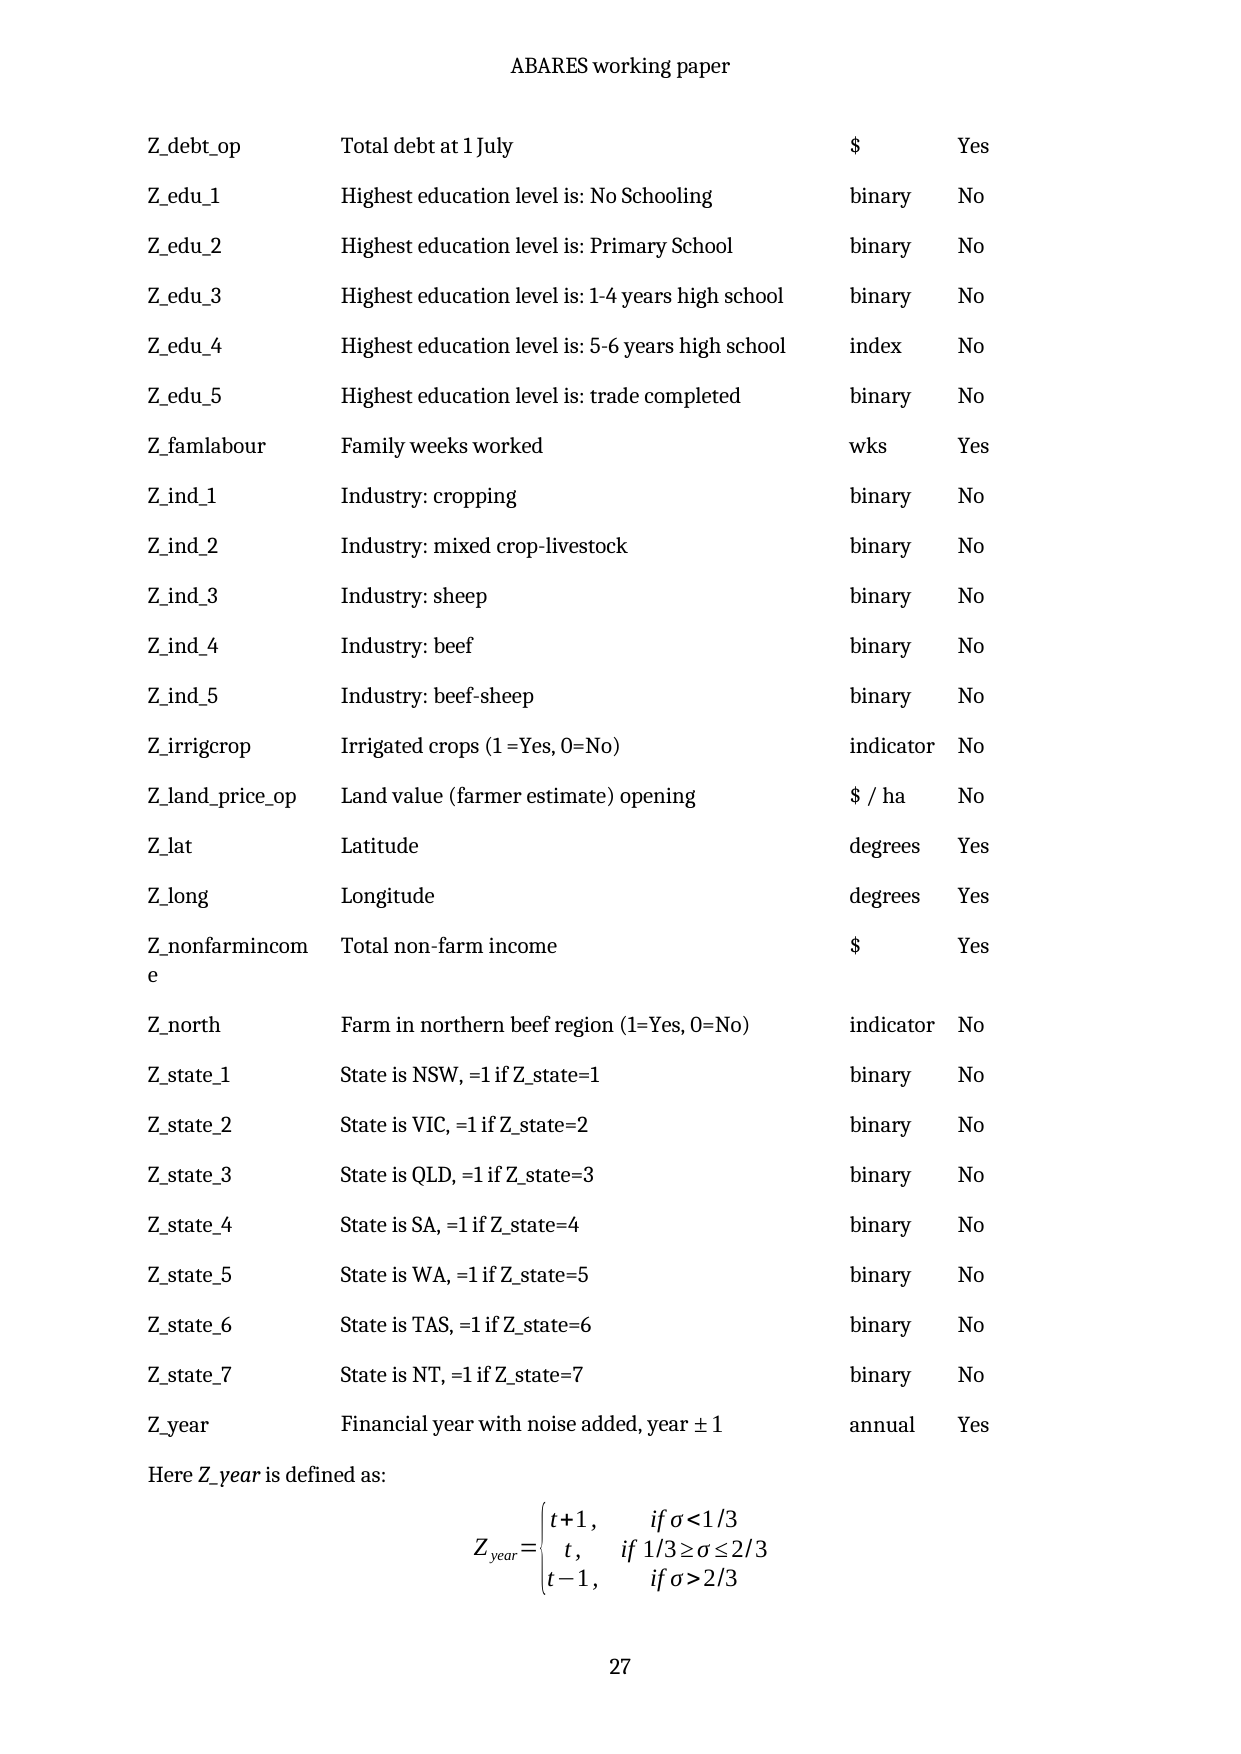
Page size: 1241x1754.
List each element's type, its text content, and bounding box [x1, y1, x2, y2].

table_cell State is SA, =1 if Z_state=4 [329, 1209, 838, 1259]
table_cell Z_state_6 [136, 1309, 329, 1359]
table_cell No [946, 330, 1072, 380]
table_cell Yes [946, 1409, 1072, 1459]
table_cell Industry: beef [329, 630, 838, 680]
table_cell indicator [838, 730, 946, 780]
table_cell Z_state_1 [136, 1059, 329, 1109]
table_cell binary [838, 630, 946, 680]
table_cell Highest education level is: Primary School [329, 230, 838, 280]
table_cell Z_lat [136, 830, 329, 880]
table_cell Financial year with noise added, year [329, 1409, 838, 1459]
table_cell Z_edu_5 [136, 380, 329, 430]
table_cell Z_year [136, 1409, 329, 1459]
table_cell Z_ind_1 [136, 480, 329, 530]
table_cell Highest education level is: 5-6 years high school [329, 330, 838, 380]
table_cell State is VIC, =1 if Z_state=2 [329, 1109, 838, 1159]
table_cell Total debt at 1 July [329, 130, 838, 180]
table_cell wks [838, 430, 946, 480]
table_cell State is WA, =1 if Z_state=5 [329, 1259, 838, 1309]
table_cell binary [838, 1309, 946, 1359]
table_cell Industry: sheep [329, 580, 838, 630]
table_cell Z_ind_5 [136, 680, 329, 730]
table_cell No [946, 630, 1072, 680]
table_cell index [838, 330, 946, 380]
table_cell Z_land_price_op [136, 780, 329, 830]
table_cell No [946, 180, 1072, 230]
table_cell binary [838, 1359, 946, 1409]
table_cell No [946, 530, 1072, 580]
table_cell No [946, 480, 1072, 530]
table_cell No [946, 680, 1072, 730]
table_cell Z_state_5 [136, 1259, 329, 1309]
table_cell Z_nonfarmincome [136, 930, 329, 1009]
table_cell Industry: cropping [329, 480, 838, 530]
table_cell indicator [838, 1009, 946, 1059]
table_cell binary [838, 680, 946, 730]
table_cell Industry: beef-sheep [329, 680, 838, 730]
table_cell binary [838, 180, 946, 230]
table_cell Highest education level is: trade completed [329, 380, 838, 430]
table_cell No [946, 230, 1072, 280]
table_cell binary [838, 1059, 946, 1109]
table_cell binary [838, 230, 946, 280]
table_cell Land value (farmer estimate) opening [329, 780, 838, 830]
table_cell Z_state_4 [136, 1209, 329, 1259]
table_cell No [946, 1159, 1072, 1209]
table_cell No [946, 1109, 1072, 1159]
table_cell binary [838, 1209, 946, 1259]
table_cell degrees [838, 880, 946, 930]
table_cell Longitude [329, 880, 838, 930]
table_cell Z_irrigcrop [136, 730, 329, 780]
table_cell $ [838, 130, 946, 180]
table_cell Industry: mixed crop-livestock [329, 530, 838, 580]
table_cell No [946, 1059, 1072, 1109]
table_cell Family weeks worked [329, 430, 838, 480]
table_cell annual [838, 1409, 946, 1459]
table_cell Z_edu_3 [136, 280, 329, 330]
table_cell Z_ind_3 [136, 580, 329, 630]
table_cell Irrigated crops (1 =Yes, 0=No) [329, 730, 838, 780]
table_cell Yes [946, 880, 1072, 930]
table_cell No [946, 780, 1072, 830]
table_cell Latitude [329, 830, 838, 880]
table_cell Yes [946, 430, 1072, 480]
table_cell Highest education level is: No Schooling [329, 180, 838, 230]
table_cell No [946, 1259, 1072, 1309]
table_cell State is QLD, =1 if Z_state=3 [329, 1159, 838, 1209]
table_cell Z_state_3 [136, 1159, 329, 1209]
table_cell Yes [946, 930, 1072, 1009]
table_cell Yes [946, 130, 1072, 180]
table_cell State is TAS, =1 if Z_state=6 [329, 1309, 838, 1359]
table_cell Z_long [136, 880, 329, 930]
table_cell Z_state_2 [136, 1109, 329, 1159]
table_cell binary [838, 1109, 946, 1159]
table_cell $ [838, 930, 946, 1009]
table_cell degrees [838, 830, 946, 880]
table_cell binary [838, 580, 946, 630]
table_cell No [946, 1209, 1072, 1259]
table_cell Z_edu_4 [136, 330, 329, 380]
table_cell State is NSW, =1 if Z_state=1 [329, 1059, 838, 1109]
table_cell Farm in northern beef region (1=Yes, 0=No) [329, 1009, 838, 1059]
table_cell No [946, 1309, 1072, 1359]
table_cell Z_north [136, 1009, 329, 1059]
table_cell binary [838, 530, 946, 580]
table_cell Z_edu_2 [136, 230, 329, 280]
table_cell Z_state_7 [136, 1359, 329, 1409]
table_cell No [946, 1009, 1072, 1059]
table_cell Z_ind_4 [136, 630, 329, 680]
table_cell No [946, 730, 1072, 780]
table_cell binary [838, 1259, 946, 1309]
table_cell binary [838, 480, 946, 530]
table_cell Z_edu_1 [136, 180, 329, 230]
table_cell Z_famlabour [136, 430, 329, 480]
table_cell Z_ind_2 [136, 530, 329, 580]
table_cell Yes [946, 830, 1072, 880]
table_cell binary [838, 280, 946, 330]
text Here Z_year is defined as: [148, 1459, 1092, 1488]
table_cell No [946, 1359, 1072, 1409]
table_cell binary [838, 380, 946, 430]
table_cell No [946, 580, 1072, 630]
table_cell No [946, 280, 1072, 330]
table_cell State is NT, =1 if Z_state=7 [329, 1359, 838, 1409]
table_cell $ / ha [838, 780, 946, 830]
table_cell binary [838, 1159, 946, 1209]
table_cell No [946, 380, 1072, 430]
table_cell Z_debt_op [136, 130, 329, 180]
table_cell Total non-farm income [329, 930, 838, 1009]
table_cell Highest education level is: 1-4 years high school [329, 280, 838, 330]
